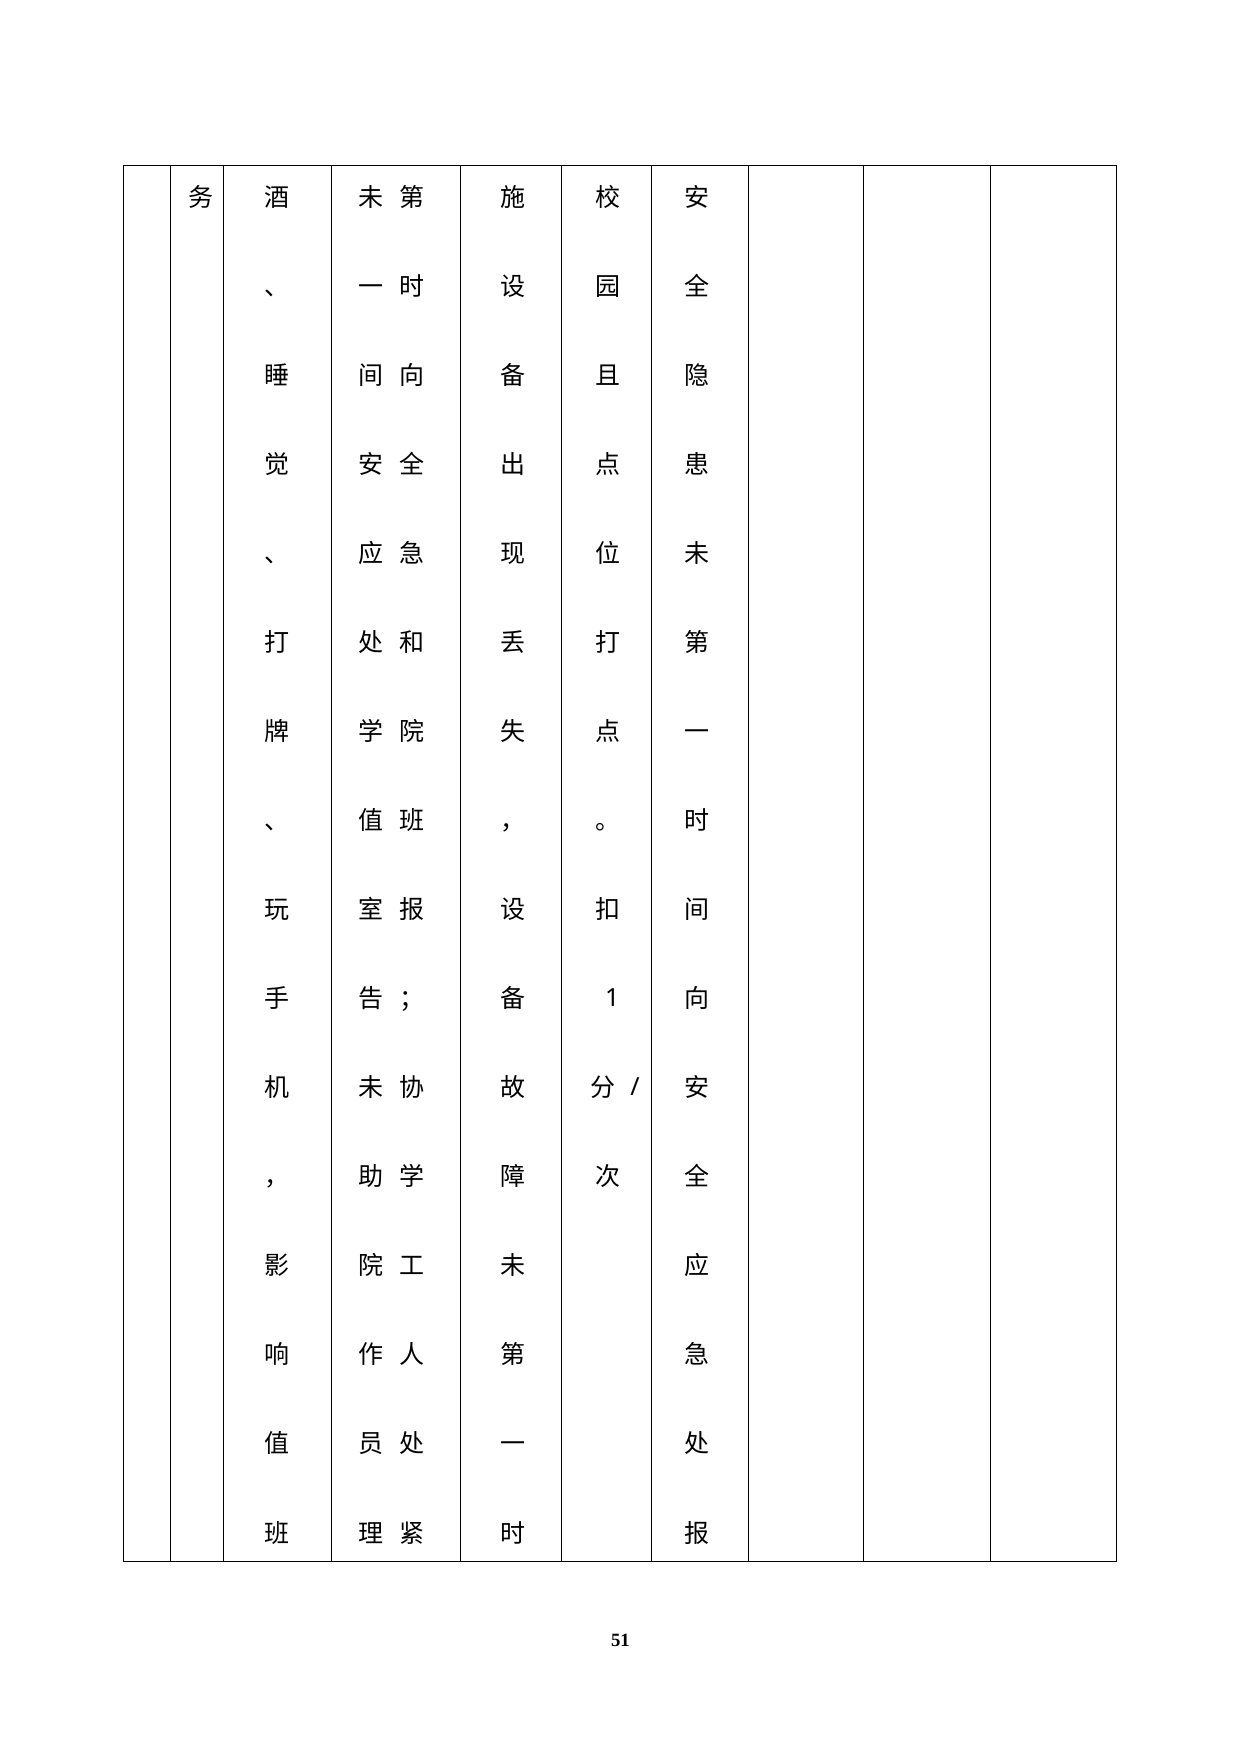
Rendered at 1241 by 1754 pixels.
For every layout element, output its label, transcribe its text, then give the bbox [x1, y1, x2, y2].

table_cell 未定时巡视校园且点位打点。 扣1分/次 [562, 166, 651, 1561]
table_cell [652, 166, 748, 1561]
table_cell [461, 166, 561, 1561]
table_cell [224, 166, 331, 1561]
table_cell [991, 166, 1116, 1561]
table_cell [749, 166, 863, 1561]
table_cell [332, 166, 460, 1561]
table_cell 2 [124, 166, 170, 1561]
table_cell [864, 166, 990, 1561]
table_cell 校园安保服务 [171, 166, 223, 1561]
